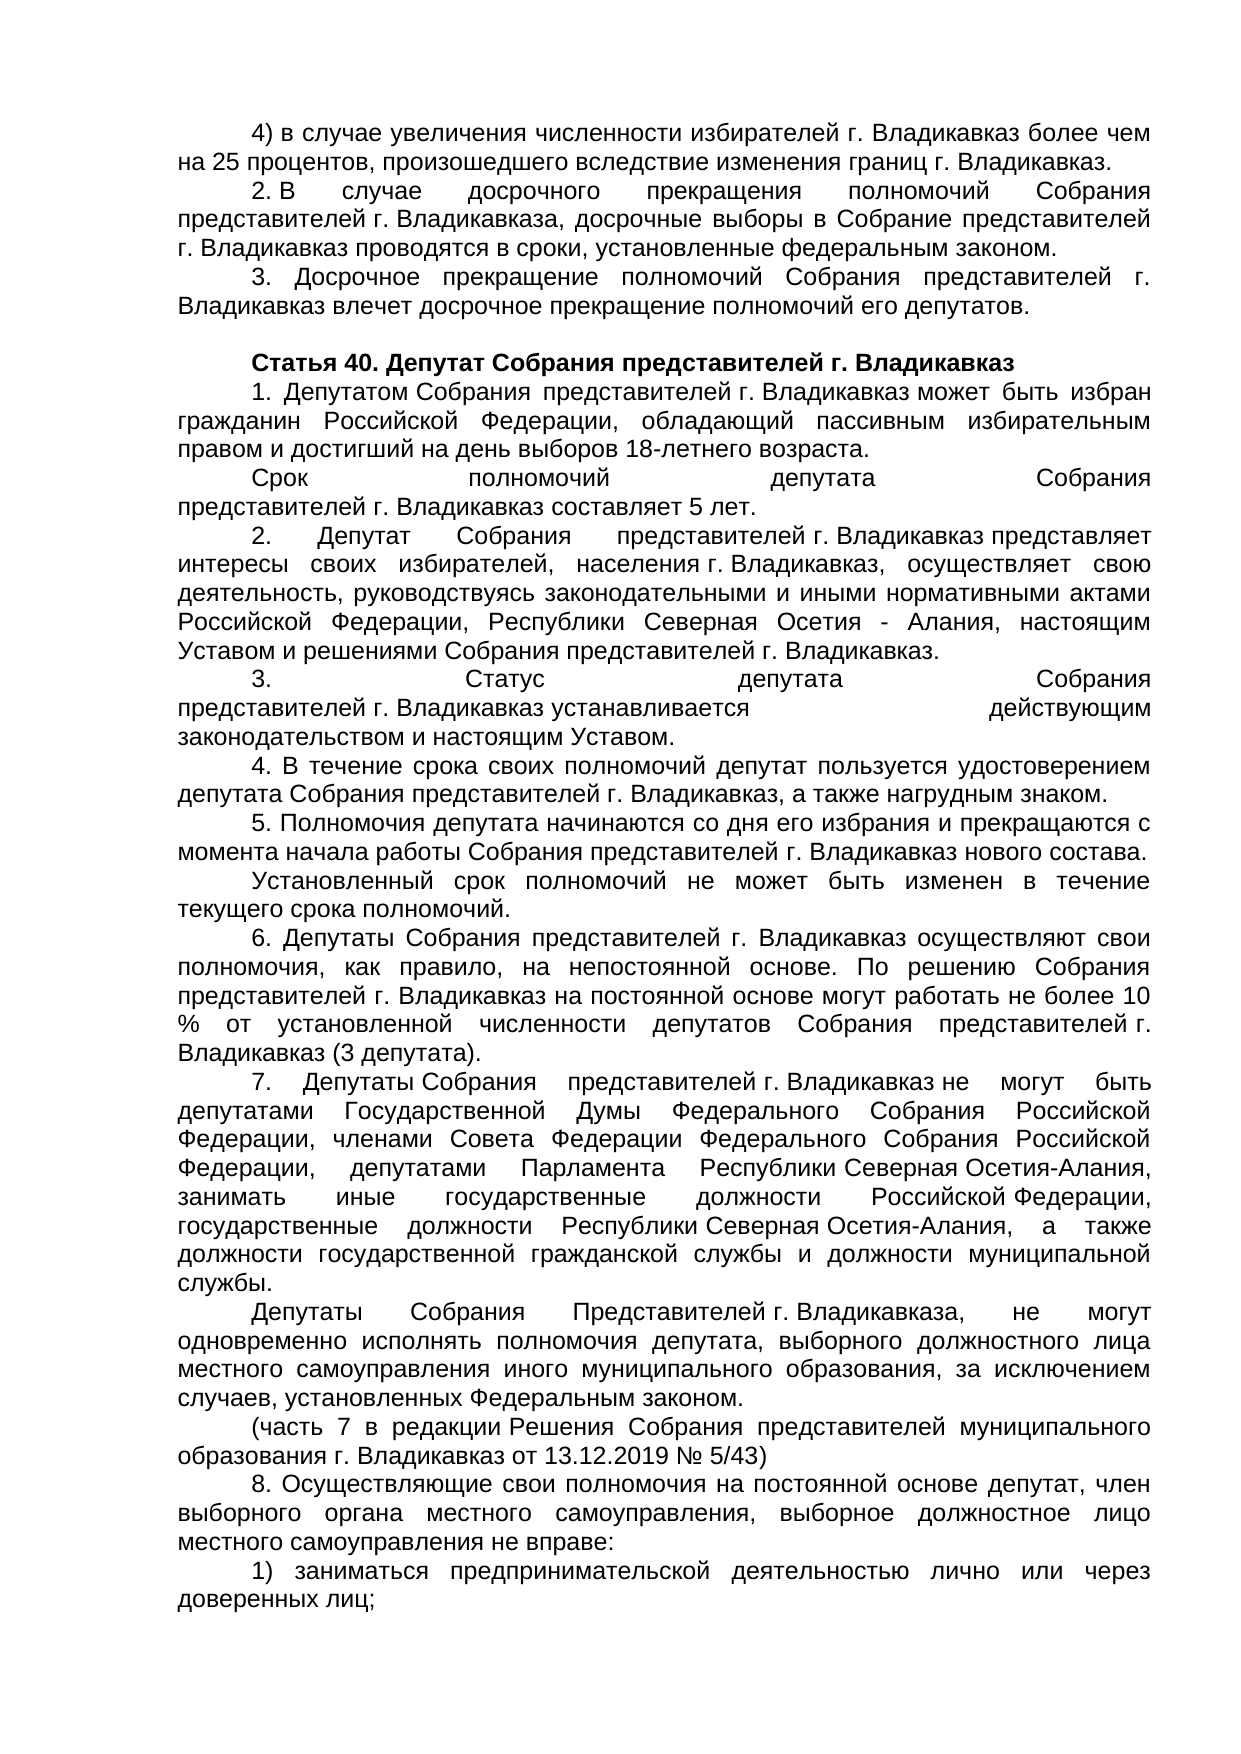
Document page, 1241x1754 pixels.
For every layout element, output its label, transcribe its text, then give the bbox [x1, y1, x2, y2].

text 4. В течение срока своих полномочий депутат пользуется удостоверением депутата Собрания представителей г. Владикавказ, а также нагрудным знаком. [177, 751, 1152, 808]
text Статья 40. Депутат Собрания представителей г. Владикавказ [177, 348, 1152, 377]
text 7. Депутаты Собрания представителей г. Владикавказ не могут быть депутатами Государственной Думы Федерального Собрания Российской Федерации, членами Совета Федерации Федерального Собрания Российской Федерации, депутатами Парламента Республики Северная Осетия-Алания, занимать иные государственные должности Российской Федерации, государственные должности Республики Северная Осетия-Алания, а также должности государственной гражданской службы и должности муниципальной службы. [177, 1067, 1152, 1297]
text 3. Статус депутата Собрания представителей г. Владикавказ устанавливается действующим законодательством и настоящим Уставом. [177, 664, 1152, 751]
text 2. Депутат Собрания представителей г. Владикавказ представляет интересы своих избирателей, населения г. Владикавказ, осуществляет свою деятельность, руководствуясь законодательными и иными нормативными актами Российской Федерации, Республики Северная Осетия - Алания, настоящим Уставом и решениями Собрания представителей г. Владикавказ. [177, 521, 1152, 664]
text 4) в случае увеличения численности избирателей г. Владикавказ более чем на 25 процентов, произошедшего вследствие изменения границ г. Владикавказ. [177, 118, 1152, 176]
text Установленный срок полномочий не может быть изменен в течение текущего срока полномочий. [177, 866, 1152, 923]
text 2. В случае досрочного прекращения полномочий Собрания представителей г. Владикавказа, досрочные выборы в Собрание представителей г. Владикавказ проводятся в сроки, установленные федеральным законом. [177, 176, 1152, 262]
text Срок полномочий депутата Собрания представителей г. Владикавказ составляет 5 лет. [177, 463, 1152, 521]
text 6. Депутаты Собрания представителей г. Владикавказ осуществляют свои полномочия, как правило, на непостоянной основе. По решению Собрания представителей г. Владикавказ на постоянной основе могут работать не более 10 % от установленной численности депутатов Собрания представителей г. Владикавказ (3 депутата). [177, 923, 1152, 1067]
text Депутаты Собрания Представителей г. Владикавказа, не могут одновременно исполнять полномочия депутата, выборного должностного лица местного самоуправления иного муниципального образования, за исключением случаев, установленных Федеральным законом. [177, 1297, 1152, 1412]
text 8. Осуществляющие свои полномочия на постоянной основе депутат, член выборного органа местного самоуправления, выборное должностное лицо местного самоуправления не вправе: [177, 1469, 1152, 1556]
text 1. Депутатом Собрания представителей г. Владикавказ может быть избран гражданин Российской Федерации, обладающий пассивным избирательным правом и достигший на день выборов 18-летнего возраста. [177, 377, 1152, 463]
text 5. Полномочия депутата начинаются со дня его избрания и прекращаются с момента начала работы Собрания представителей г. Владикавказ нового состава. [177, 808, 1152, 866]
text 1) заниматься предпринимательской деятельностью лично или через доверенных лиц; [177, 1556, 1152, 1613]
text 3. Досрочное прекращение полномочий Собрания представителей г. Владикавказ влечет досрочное прекращение полномочий его депутатов. [177, 262, 1152, 319]
text (часть 7 в редакции Решения Собрания представителей муниципального образования г. Владикавказ от 13.12.2019 № 5/43) [177, 1412, 1152, 1469]
